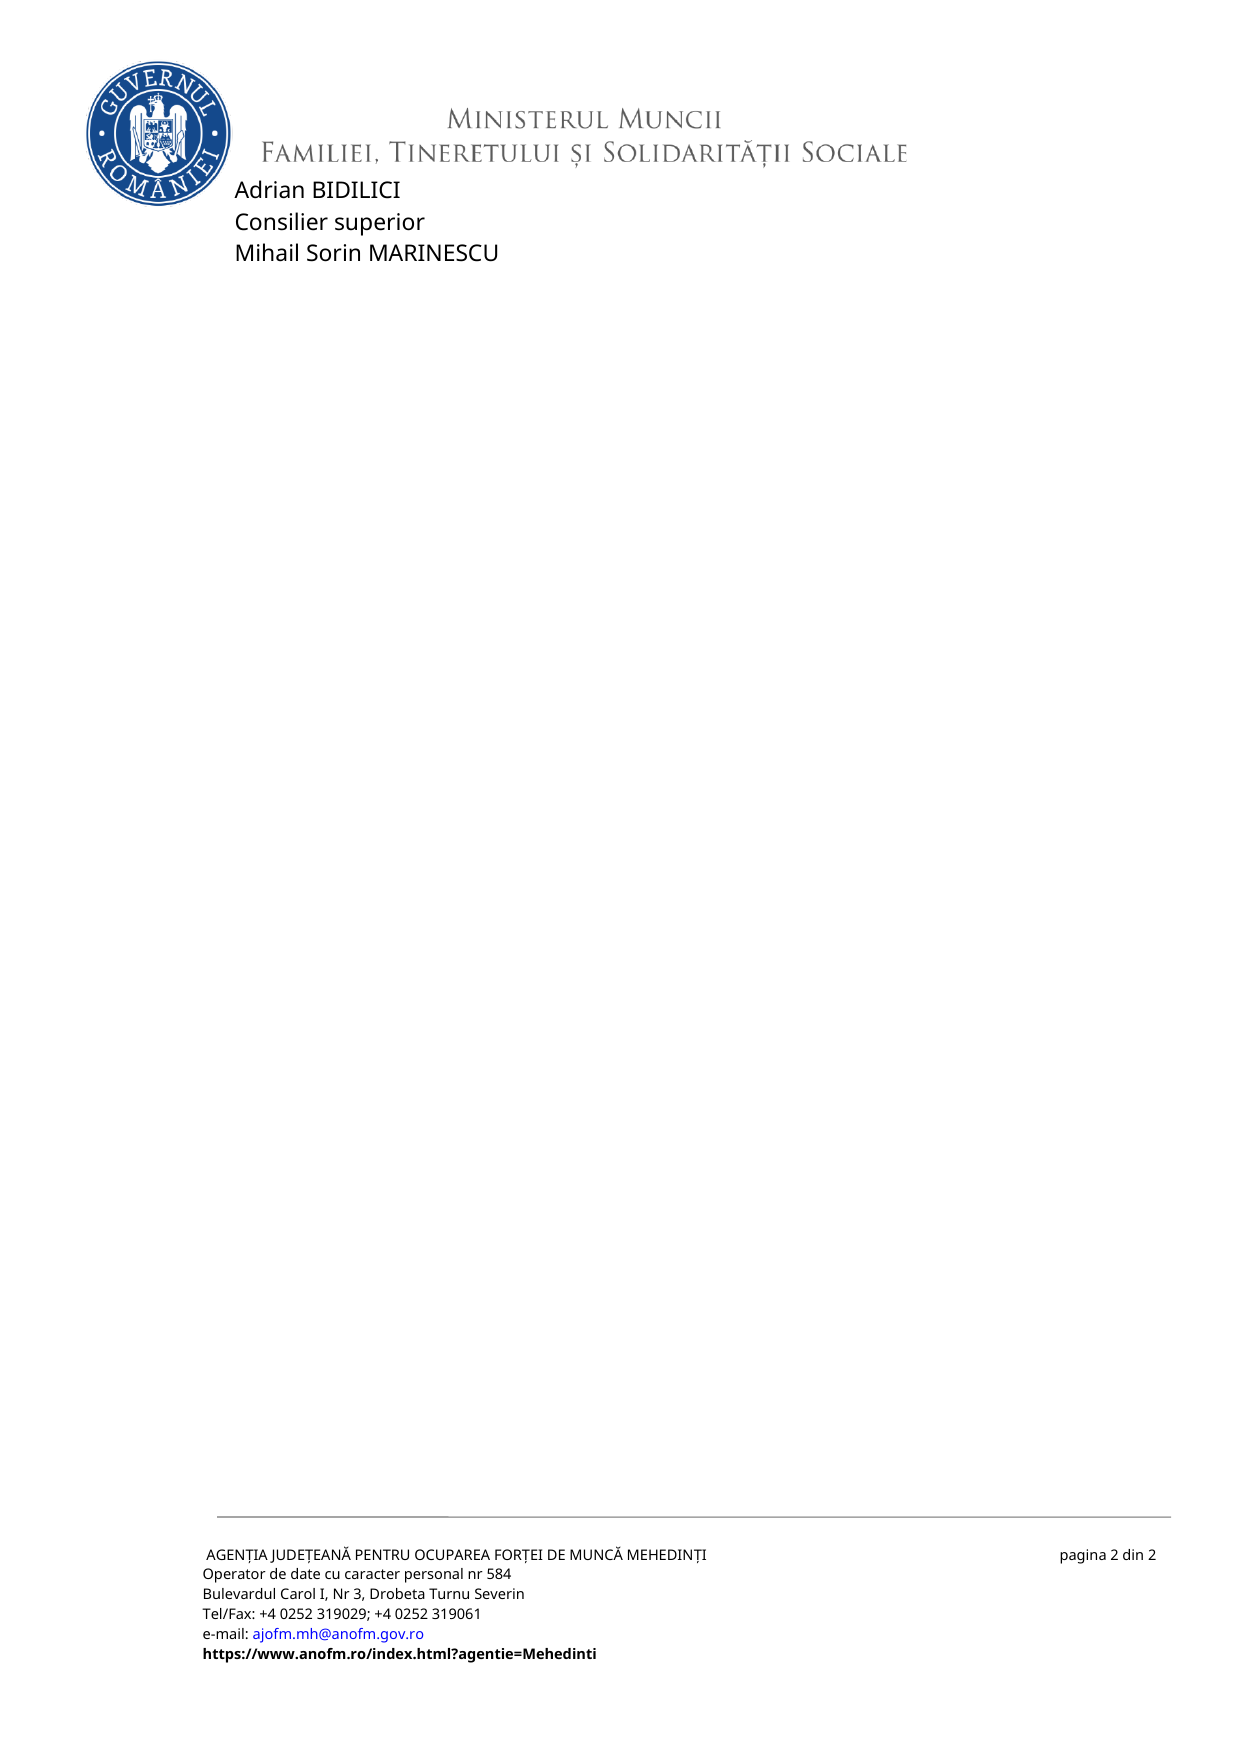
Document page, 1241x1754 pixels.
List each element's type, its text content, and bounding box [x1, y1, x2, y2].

picture [84, 59, 907, 207]
text Adrian BIDILICI [159, 174, 1182, 206]
text Consilier superior [159, 206, 1182, 237]
text Mihail Sorin MARINESCU [159, 237, 1182, 268]
